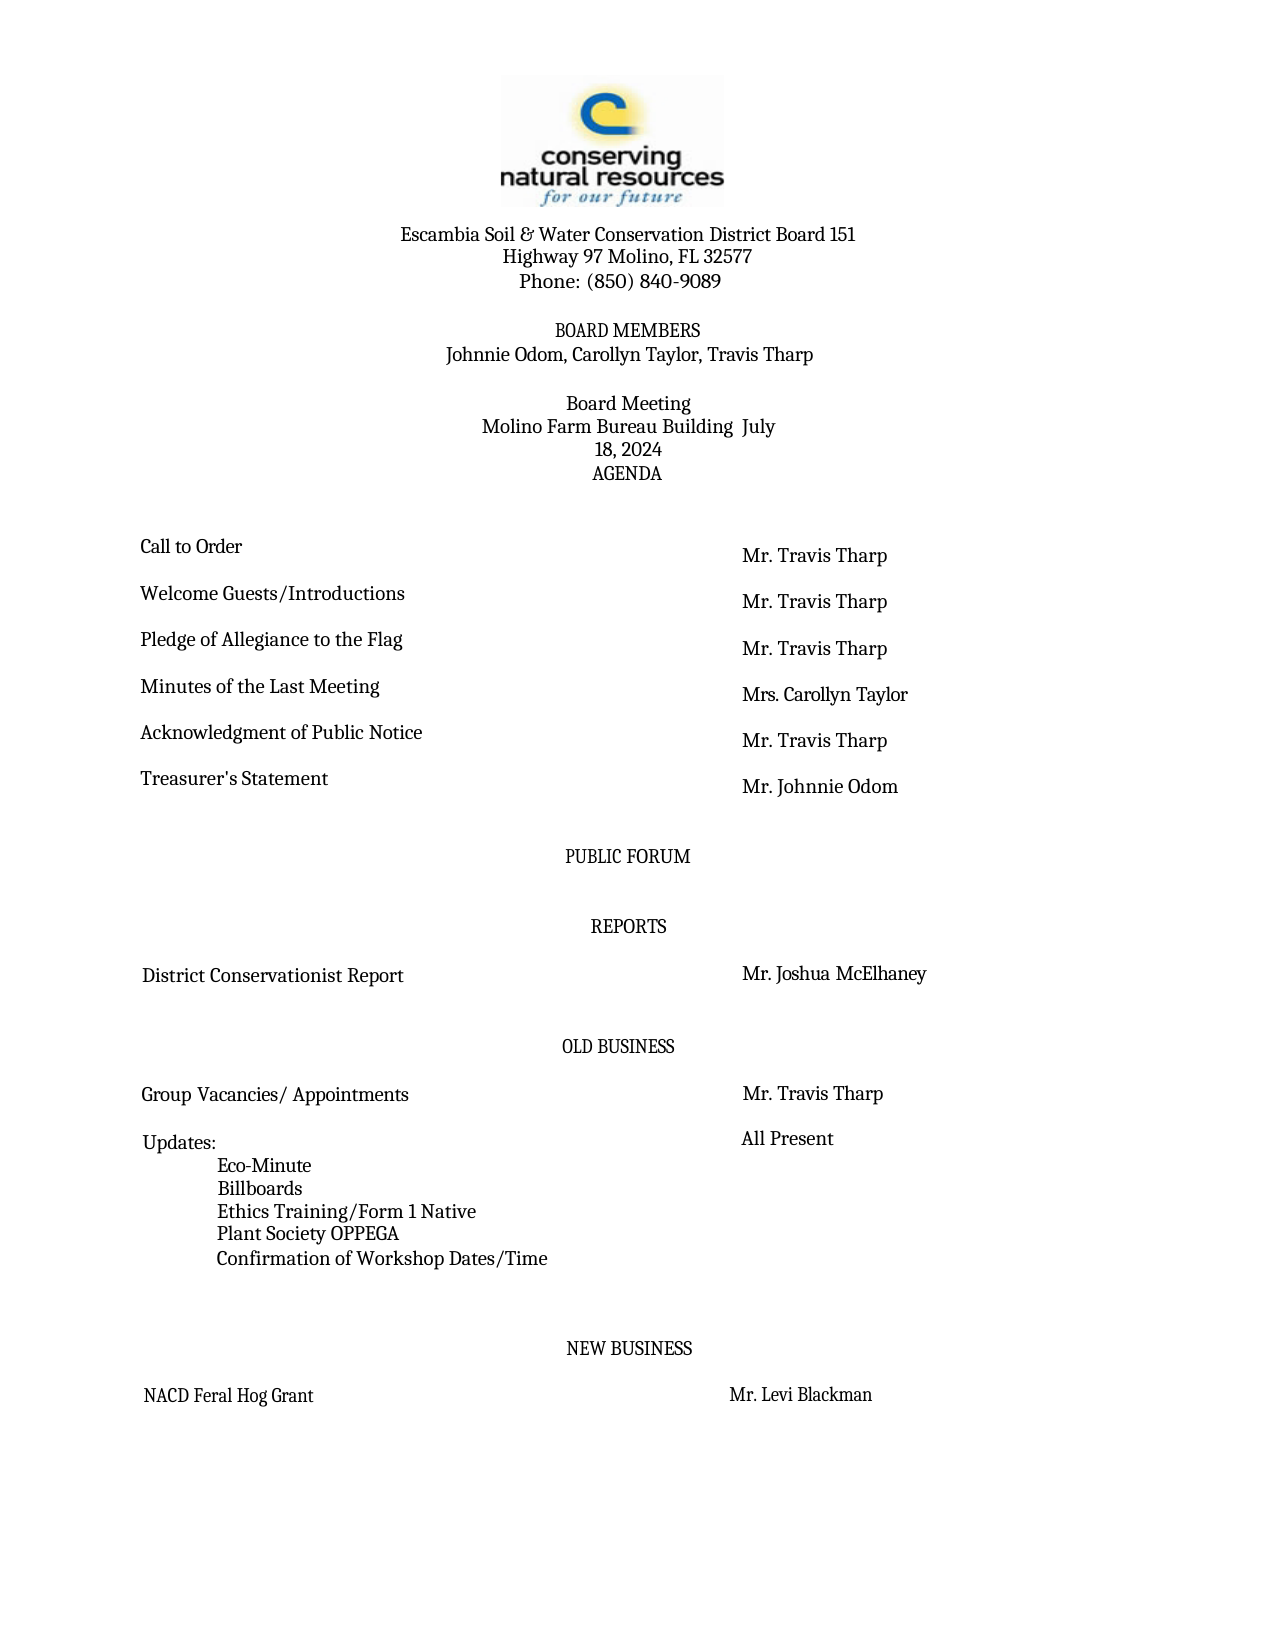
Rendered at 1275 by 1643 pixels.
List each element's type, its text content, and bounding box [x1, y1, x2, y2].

text Escambia Soil & Water Conservation District Board 151 Highway 97 Molino, FL 32577 [390, 223, 865, 268]
text Group Vacancies/ Appointments [141, 1082, 562, 1106]
text Molino Farm Bureau Building July 18, 2024 [481, 415, 776, 461]
text Welcome Guests/Introductions Pledge of Allegiance to the Flag Minutes of the Last Meeting Acknowledgment of Public Notice Treasurer's Statement [140, 582, 439, 791]
text District Conservationist Report Mr. Joshua McElhaney [142, 962, 1096, 987]
subtitle OLD BUSINESS [562, 1035, 698, 1059]
subtitle AGENDA [390, 461, 865, 486]
text Eco-Minute Billboards [217, 1154, 318, 1200]
text REPORTS [392, 915, 865, 939]
picture [500, 75, 725, 207]
text Phone: (850) 840-9089 [144, 268, 1096, 293]
text Mr. Travis Tharp Mr. Travis Tharp Mr. Travis Tharp Mrs. Carollyn Taylor Mr. Travis Tharp Mr. Johnnie Odom [742, 544, 919, 798]
text Johnnie Odom, Carollyn Taylor, Travis Tharp [395, 342, 865, 367]
subtitle PUBLIC FORUM [391, 845, 865, 869]
text Confirmation of Workshop Dates/Time [217, 1246, 562, 1270]
subtitle BOARD MEMBERS [390, 317, 865, 342]
subtitle NEW BUSINESS [393, 1337, 865, 1361]
text Board Meeting [391, 391, 865, 415]
text Updates: [142, 1130, 562, 1154]
text Ethics Training/Form 1 Native Plant Society OPPEGA [217, 1200, 477, 1246]
text NACD Feral Hog Grant Mr. Levi Blackman [143, 1383, 1096, 1408]
text Mr. Travis Tharp All Present [741, 1081, 908, 1151]
text Call to Order [140, 534, 443, 558]
